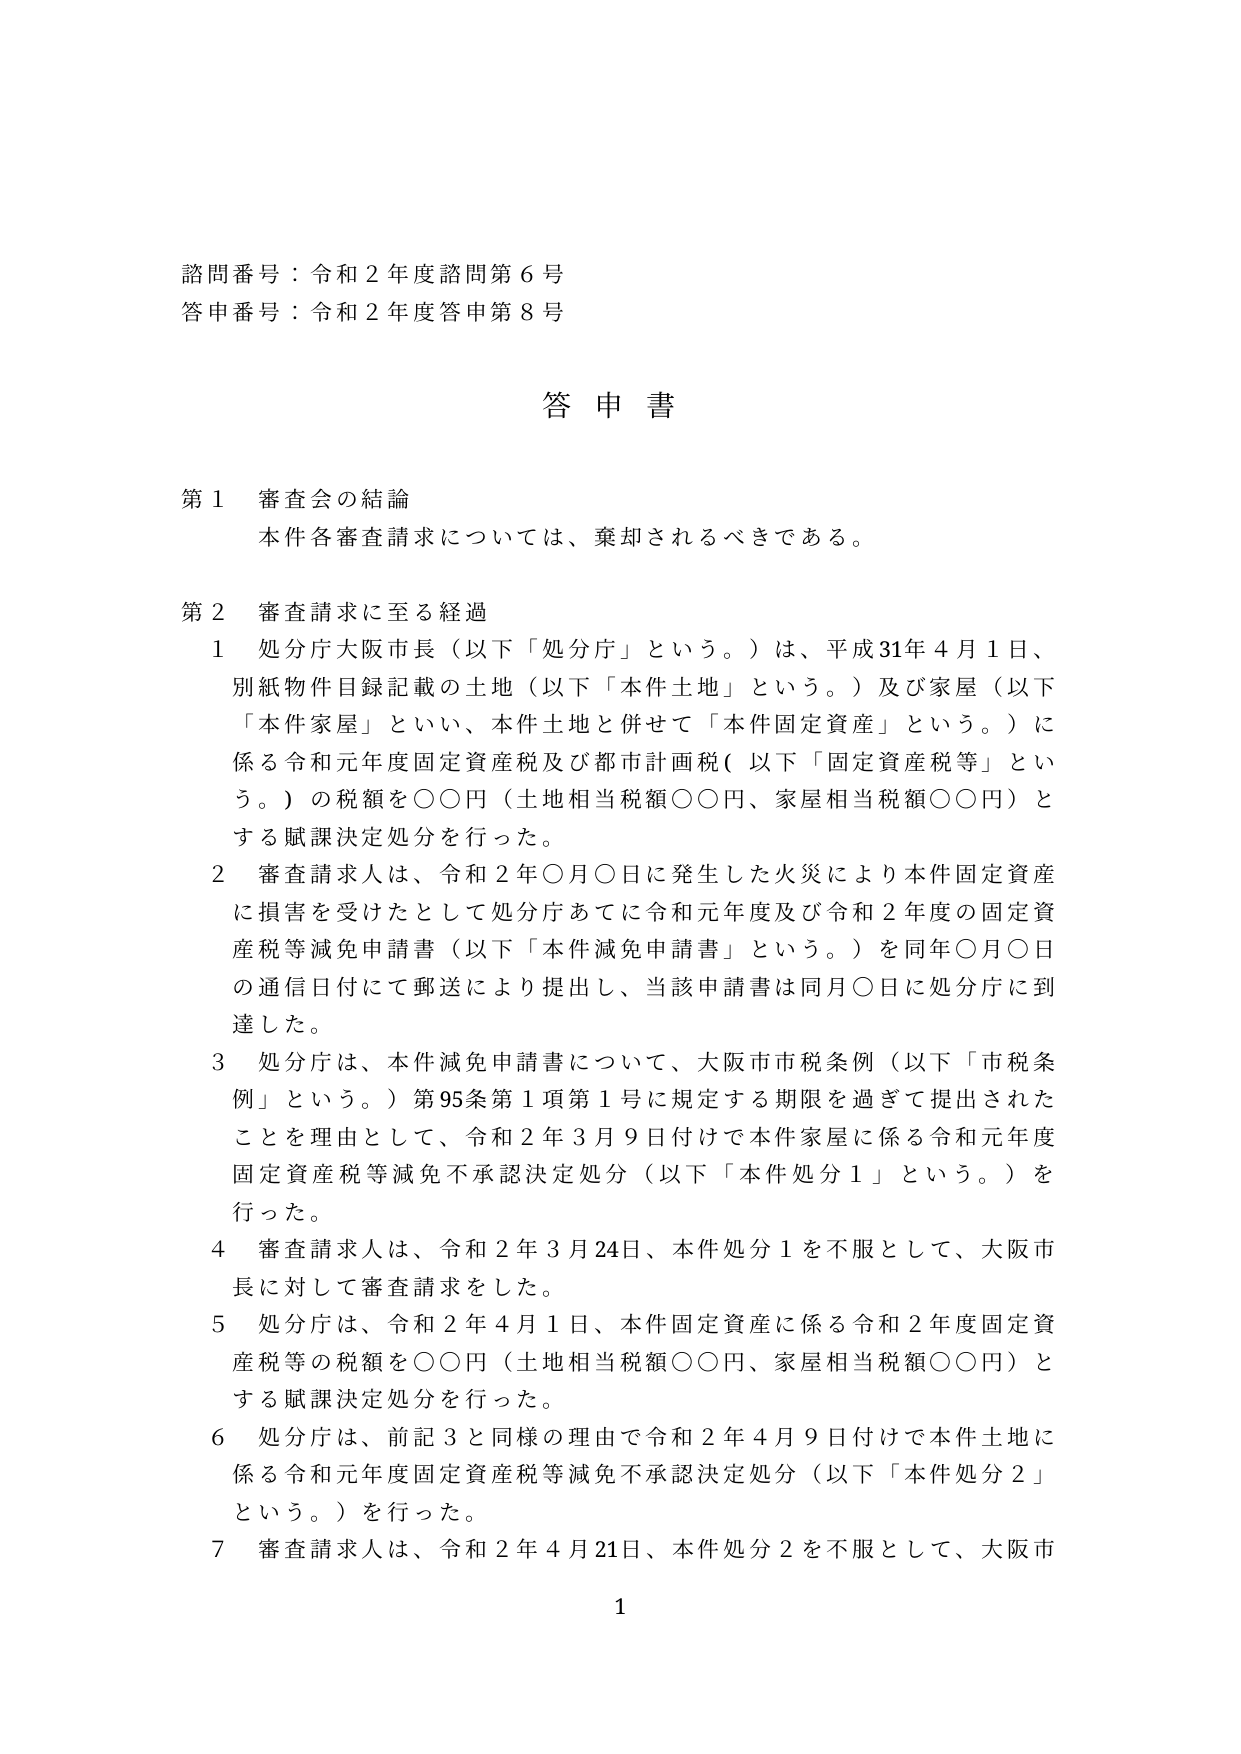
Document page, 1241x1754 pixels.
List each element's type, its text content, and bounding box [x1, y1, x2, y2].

text 答申書 [181, 367, 1059, 442]
text ６ 処分庁は、前記３と同様の理由で令和２年４月９日付けで本件土地に係る令和元年度固定資産税等減免不承認決定処分（以下「本件処分２」という。）を行った。 [204, 1417, 1059, 1529]
text ５ 処分庁は、令和２年４月１日、本件固定資産に係る令和２年度固定資産税等の税額を〇〇円（土地相当税額〇〇円、家屋相当税額〇〇円）とする賦課決定処分を行った。 [204, 1304, 1059, 1417]
text ２ 審査請求人は、令和２年〇月〇日に発生した火災により本件固定資産に損害を受けたとして処分庁あてに令和元年度及び令和２年度の固定資産税等減免申請書（以下「本件減免申請書」という。）を同年〇月〇日の通信日付にて郵送により提出し、当該申請書は同月〇日に処分庁に到達した。 [204, 854, 1059, 1042]
text 第１ 審査会の結論 [181, 479, 1059, 517]
text ３ 処分庁は、本件減免申請書について、大阪市市税条例（以下「市税条例」という。）第95条第１項第１号に規定する期限を過ぎて提出されたことを理由として、令和２年３月９日付けで本件家屋に係る令和元年度固定資産税等減免不承認決定処分（以下「本件処分１」という。）を行った。 [204, 1042, 1059, 1229]
text 諮問番号：令和２年度諮問第６号 [181, 254, 1059, 292]
text １ 処分庁大阪市長（以下「処分庁」という。）は、平成31年４月１日、別紙物件目録記載の土地（以下「本件土地」という。）及び家屋（以下「本件家屋」といい、本件土地と併せて「本件固定資産」という。）に係る令和元年度固定資産税及び都市計画税(以下「固定資産税等」という。)の税額を〇〇円（土地相当税額〇〇円、家屋相当税額〇〇円）とする賦課決定処分を行った。 [181, 629, 1059, 854]
text 本件各審査請求については、棄却されるべきである。 [181, 517, 1059, 554]
text ４ 審査請求人は、令和２年３月24日、本件処分１を不服として、大阪市長に対して審査請求をした。 [204, 1229, 1059, 1304]
text 答申番号：令和２年度答申第８号 [181, 292, 1059, 329]
text 第２ 審査請求に至る経過 [181, 592, 1059, 629]
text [204, 1529, 1059, 1567]
